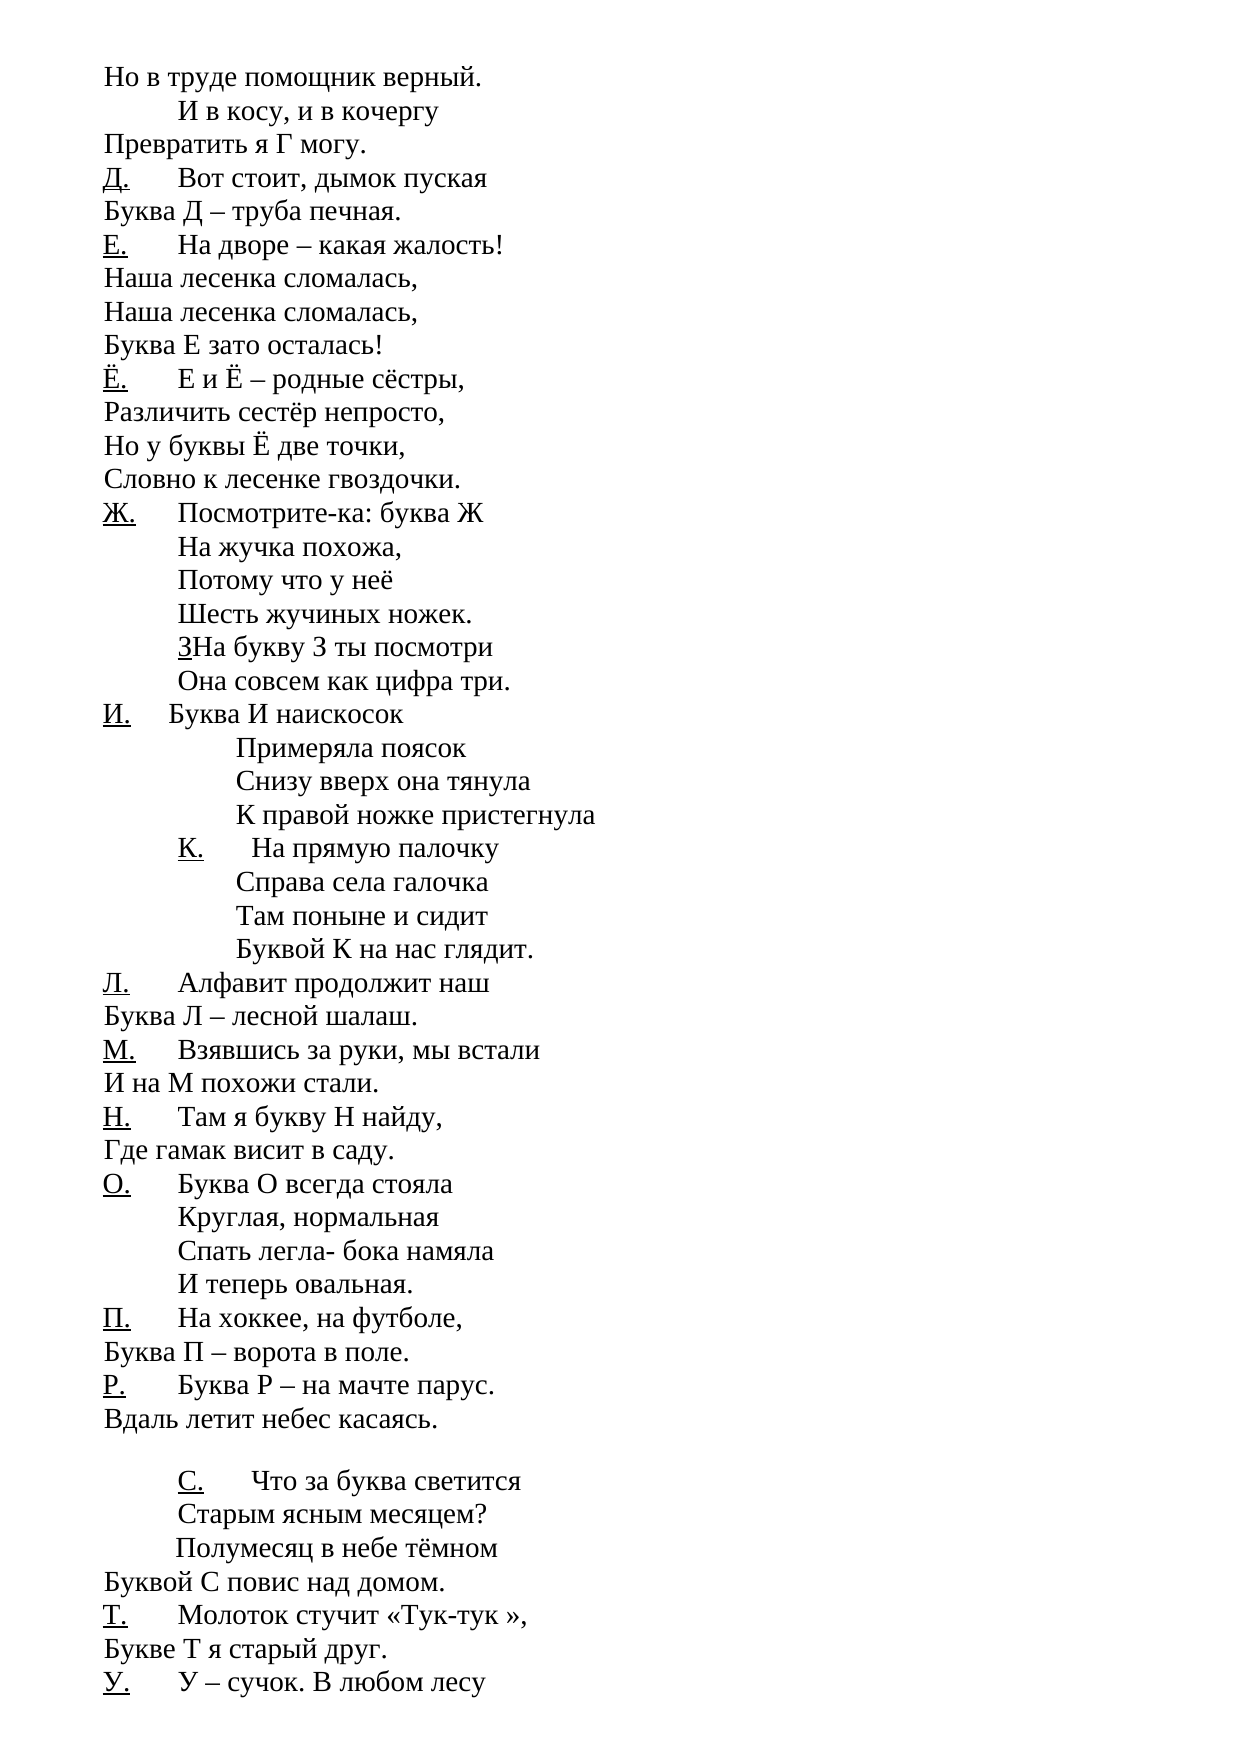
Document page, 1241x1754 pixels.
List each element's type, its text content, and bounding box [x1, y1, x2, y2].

text Там поныне и сидит [177, 898, 1152, 931]
text П. На хоккее, на футболе, [102, 1300, 1152, 1334]
text Наша лесенка сломалась, [102, 294, 1152, 327]
text Е. На дворе – какая жалость! [102, 227, 1152, 260]
text Ё. Е и Ё – родные сёстры, [102, 361, 1152, 394]
text Буквой С повис над домом. [102, 1564, 1152, 1597]
text Д. Вот стоит, дымок пуская [102, 160, 1152, 193]
text У. У – сучок. В любом лесу [102, 1664, 1152, 1698]
text Вдаль летит небес касаясь. [102, 1401, 1152, 1434]
text Но у буквы Ё две точки, [102, 428, 1152, 462]
text Л. Алфавит продолжит наш [102, 965, 1152, 998]
text Словно к лесенке гвоздочки. [102, 462, 1152, 495]
text Буквой К на нас глядит. [177, 931, 1152, 965]
text Ж. Посмотрите-ка: буква Ж [102, 495, 1152, 529]
text С. Что за буква светится [177, 1463, 1152, 1497]
text И в косу, и в кочергу [102, 93, 1152, 126]
text Потому что у неё [177, 562, 1152, 596]
text Справа села галочка [177, 864, 1152, 898]
text ЗНа букву З ты посмотри [177, 629, 1152, 663]
text К правой ножке пристегнула [177, 797, 1152, 831]
text И. Буква И наискосок [102, 696, 1152, 730]
text О. Буква О всегда стояла [102, 1166, 1152, 1199]
text Полумесяц в небе тёмном [102, 1530, 1152, 1564]
text Наша лесенка сломалась, [102, 260, 1152, 294]
text Буква Д – труба печная. [102, 193, 1152, 227]
text Т. Молоток стучит «Тук-тук », [102, 1597, 1152, 1631]
text Буква П – ворота в поле. [102, 1334, 1152, 1367]
text Шесть жучиных ножек. [177, 596, 1152, 629]
text Букве Т я старый друг. [102, 1631, 1152, 1664]
text И на М похожи стали. [102, 1065, 1152, 1099]
text Где гамак висит в саду. [102, 1132, 1152, 1166]
text На жучка похожа, [177, 529, 1152, 562]
text Превратить я Г могу. [102, 126, 1152, 160]
text Н. Там я букву Н найду, [102, 1099, 1152, 1132]
text Различить сестёр непросто, [102, 394, 1152, 428]
text Она совсем как цифра три. [177, 663, 1152, 696]
text Примеряла поясок [177, 730, 1152, 763]
text Буква Л – лесной шалаш. [102, 998, 1152, 1032]
text Круглая, нормальная [177, 1199, 1152, 1233]
text Снизу вверх она тянула [177, 763, 1152, 797]
text Старым ясным месяцем? [177, 1497, 1152, 1530]
text И теперь овальная. [177, 1267, 1152, 1300]
text Р. Буква Р – на мачте парус. [102, 1367, 1152, 1401]
text Спать легла- бока намяла [177, 1233, 1152, 1267]
text Но в труде помощник верный. [102, 59, 1152, 93]
text Буква Е зато осталась! [102, 327, 1152, 361]
text М. Взявшись за руки, мы встали [102, 1032, 1152, 1065]
text К. На прямую палочку [177, 831, 1152, 864]
